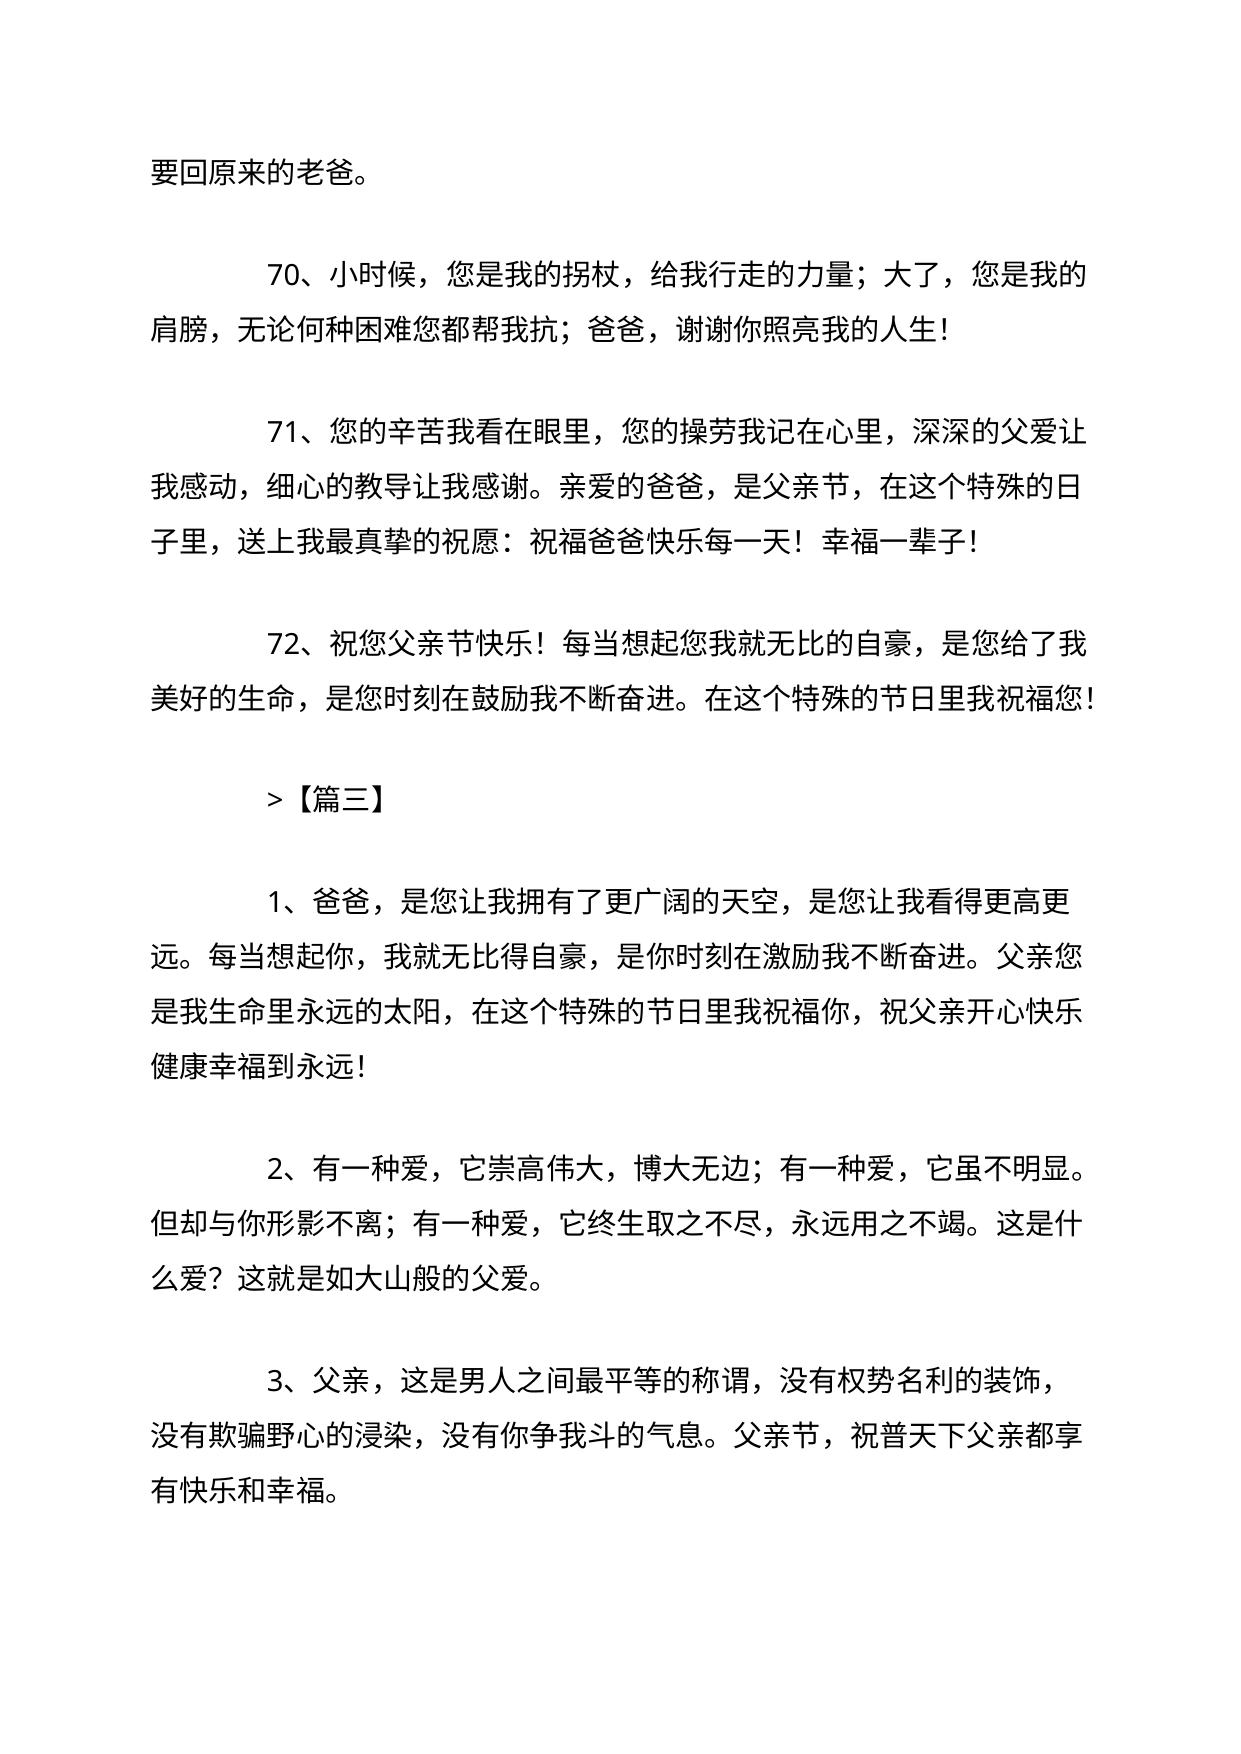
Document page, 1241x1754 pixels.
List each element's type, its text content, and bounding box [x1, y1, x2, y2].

text 3、父亲，这是男人之间最平等的称谓，没有权势名利的装饰，没有欺骗野心的浸染，没有你争我斗的气息。父亲节，祝普天下父亲都享有快乐和幸福。 [150, 1357, 1090, 1509]
text 70、小时候，您是我的拐杖，给我行走的力量；大了，您是我的肩膀，无论何种困难您都帮我抗；爸爸，谢谢你照亮我的人生！ [150, 252, 1090, 349]
text 2、有一种爱，它崇高伟大，博大无边；有一种爱，它虽不明显。但却与你形影不离；有一种爱，它终生取之不尽，永远用之不竭。这是什么爱？这就是如大山般的父爱。 [150, 1146, 1090, 1298]
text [150, 150, 1090, 192]
text 1、爸爸，是您让我拥有了更广阔的天空，是您让我看得更高更远。每当想起你，我就无比得自豪，是你时刻在激励我不断奋进。父亲您是我生命里永远的太阳，在这个特殊的节日里我祝福你，祝父亲开心快乐健康幸福到永远！ [150, 879, 1090, 1086]
text 71、您的辛苦我看在眼里，您的操劳我记在心里，深深的父爱让我感动，细心的教导让我感谢。亲爱的爸爸，是父亲节，在这个特殊的日子里，送上我最真挚的祝愿：祝福爸爸快乐每一天！幸福一辈子！ [150, 408, 1090, 561]
text 72、祝您父亲节快乐！每当想起您我就无比的自豪，是您给了我美好的生命，是您时刻在鼓励我不断奋进。在这个特殊的节日里我祝福您！ [150, 620, 1090, 717]
text >【篇三】 [150, 777, 1090, 819]
